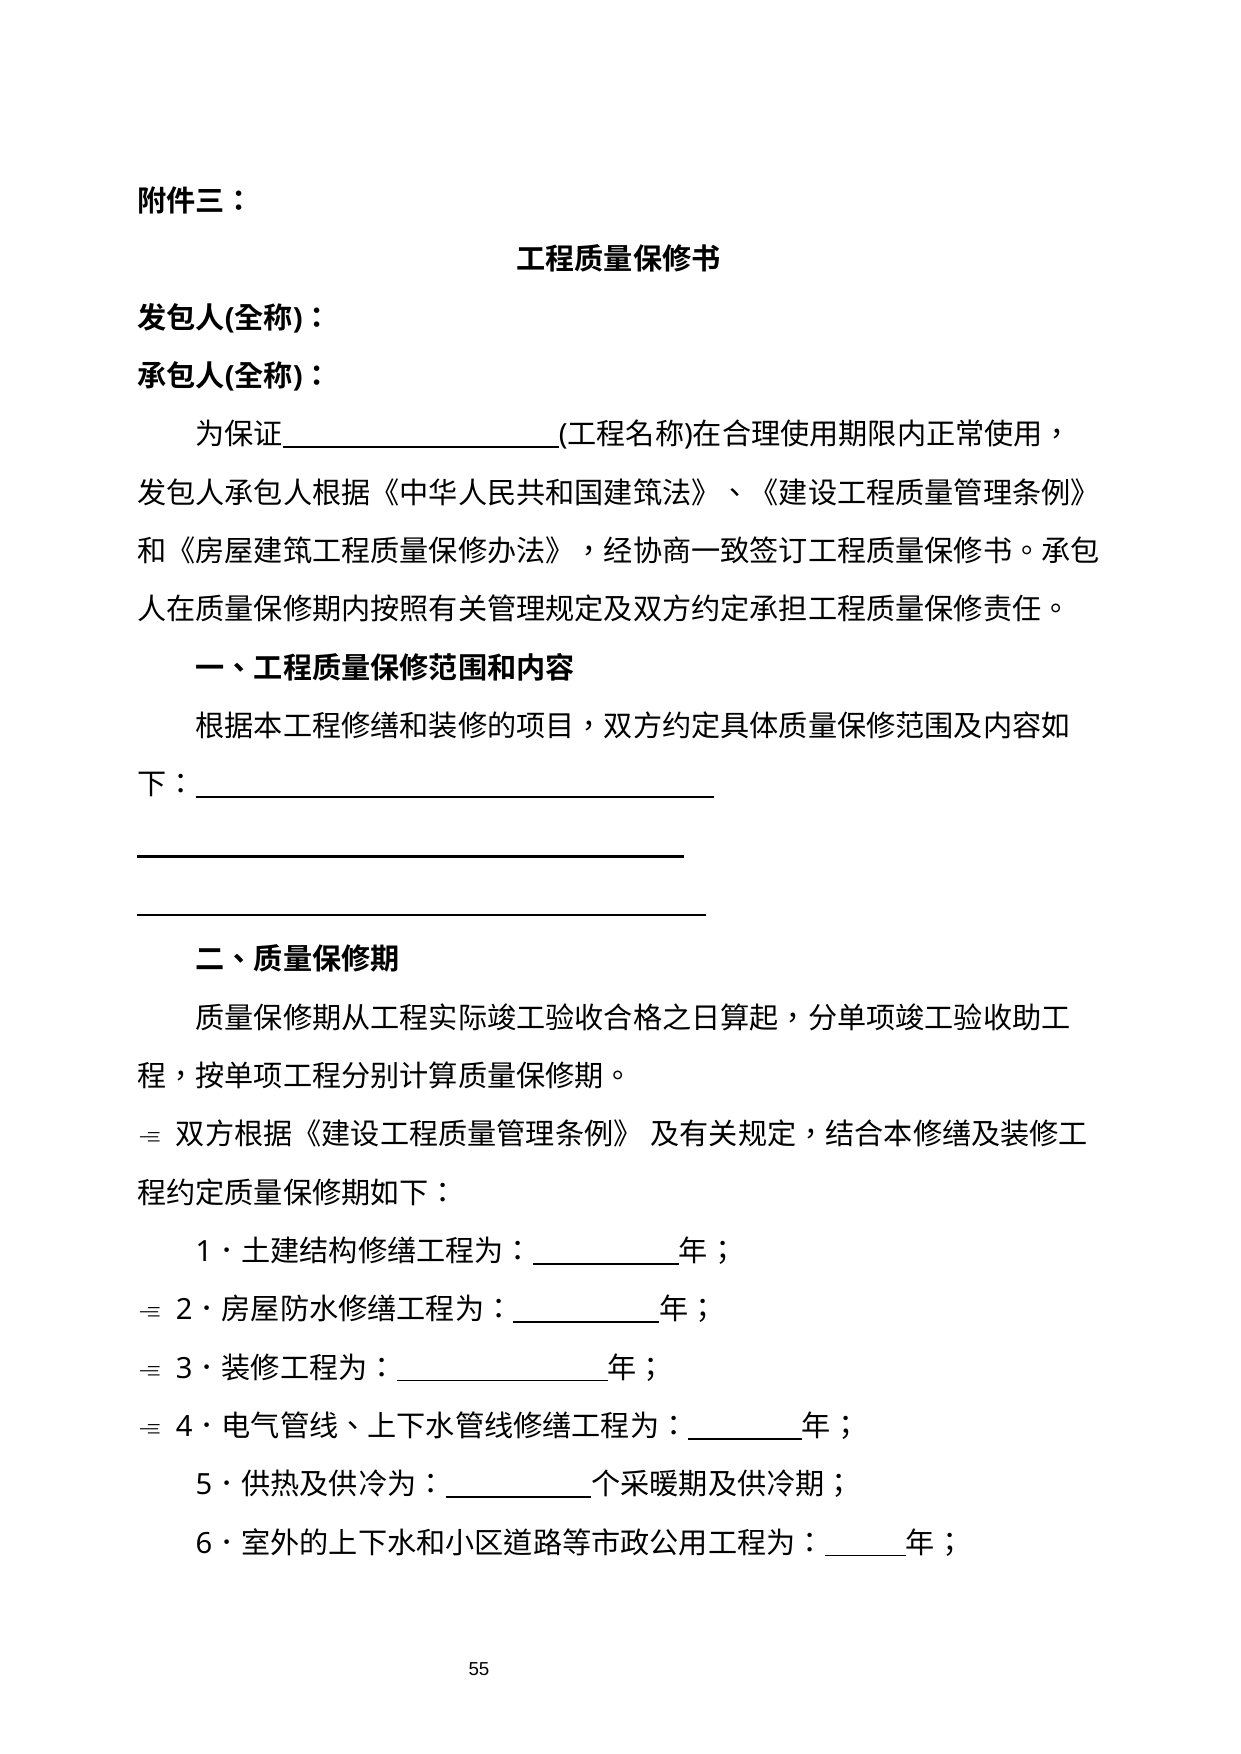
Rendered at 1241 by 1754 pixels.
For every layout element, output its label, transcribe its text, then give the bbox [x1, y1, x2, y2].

text 质量保修期从工程实际竣工验收合格之日算起，分单项竣工验收助工程，按单项工程分别计算质量保修期。 [137, 981, 1100, 1098]
text  2．房屋防水修缮工程为： 年； [137, 1273, 1100, 1331]
text 6．室外的上下水和小区道路等市政公用工程为： 年； [137, 1506, 1100, 1565]
text 发包人(全称)： [137, 281, 1100, 340]
text  双方根据《建设工程质量管理条例》 及有关规定，结合本修缮及装修工程约定质量保修期如下： [137, 1098, 1100, 1215]
text 工程质量保修书 [137, 223, 1100, 281]
text  4．电气管线、上下水管线修缮工程为： 年； [137, 1390, 1100, 1448]
text 1．土建结构修缮工程为： 年； [137, 1215, 1100, 1273]
text 一、工程质量保修范围和内容 [137, 631, 1100, 690]
text 承包人(全称)： [137, 340, 1100, 398]
text 为保证 (工程名称)在合理使用期限内正常使用，发包人承包人根据《中华人民共和国建筑法》、《建设工程质量管理条例》和《房屋建筑工程质量保修办法》，经协商一致签订工程质量保修书。承包人在质量保修期内按照有关管理规定及双方约定承担工程质量保修责任。 [137, 398, 1100, 631]
text 5．供热及供冷为： 个采暖期及供冷期； [137, 1448, 1100, 1506]
text 二、质量保修期 [137, 923, 1100, 981]
text 附件三： [137, 165, 1100, 223]
text 根据本工程修缮和装修的项目，双方约定具体质量保修范围及内容如下： [137, 690, 1100, 806]
text  3．装修工程为： 年； [137, 1331, 1100, 1390]
